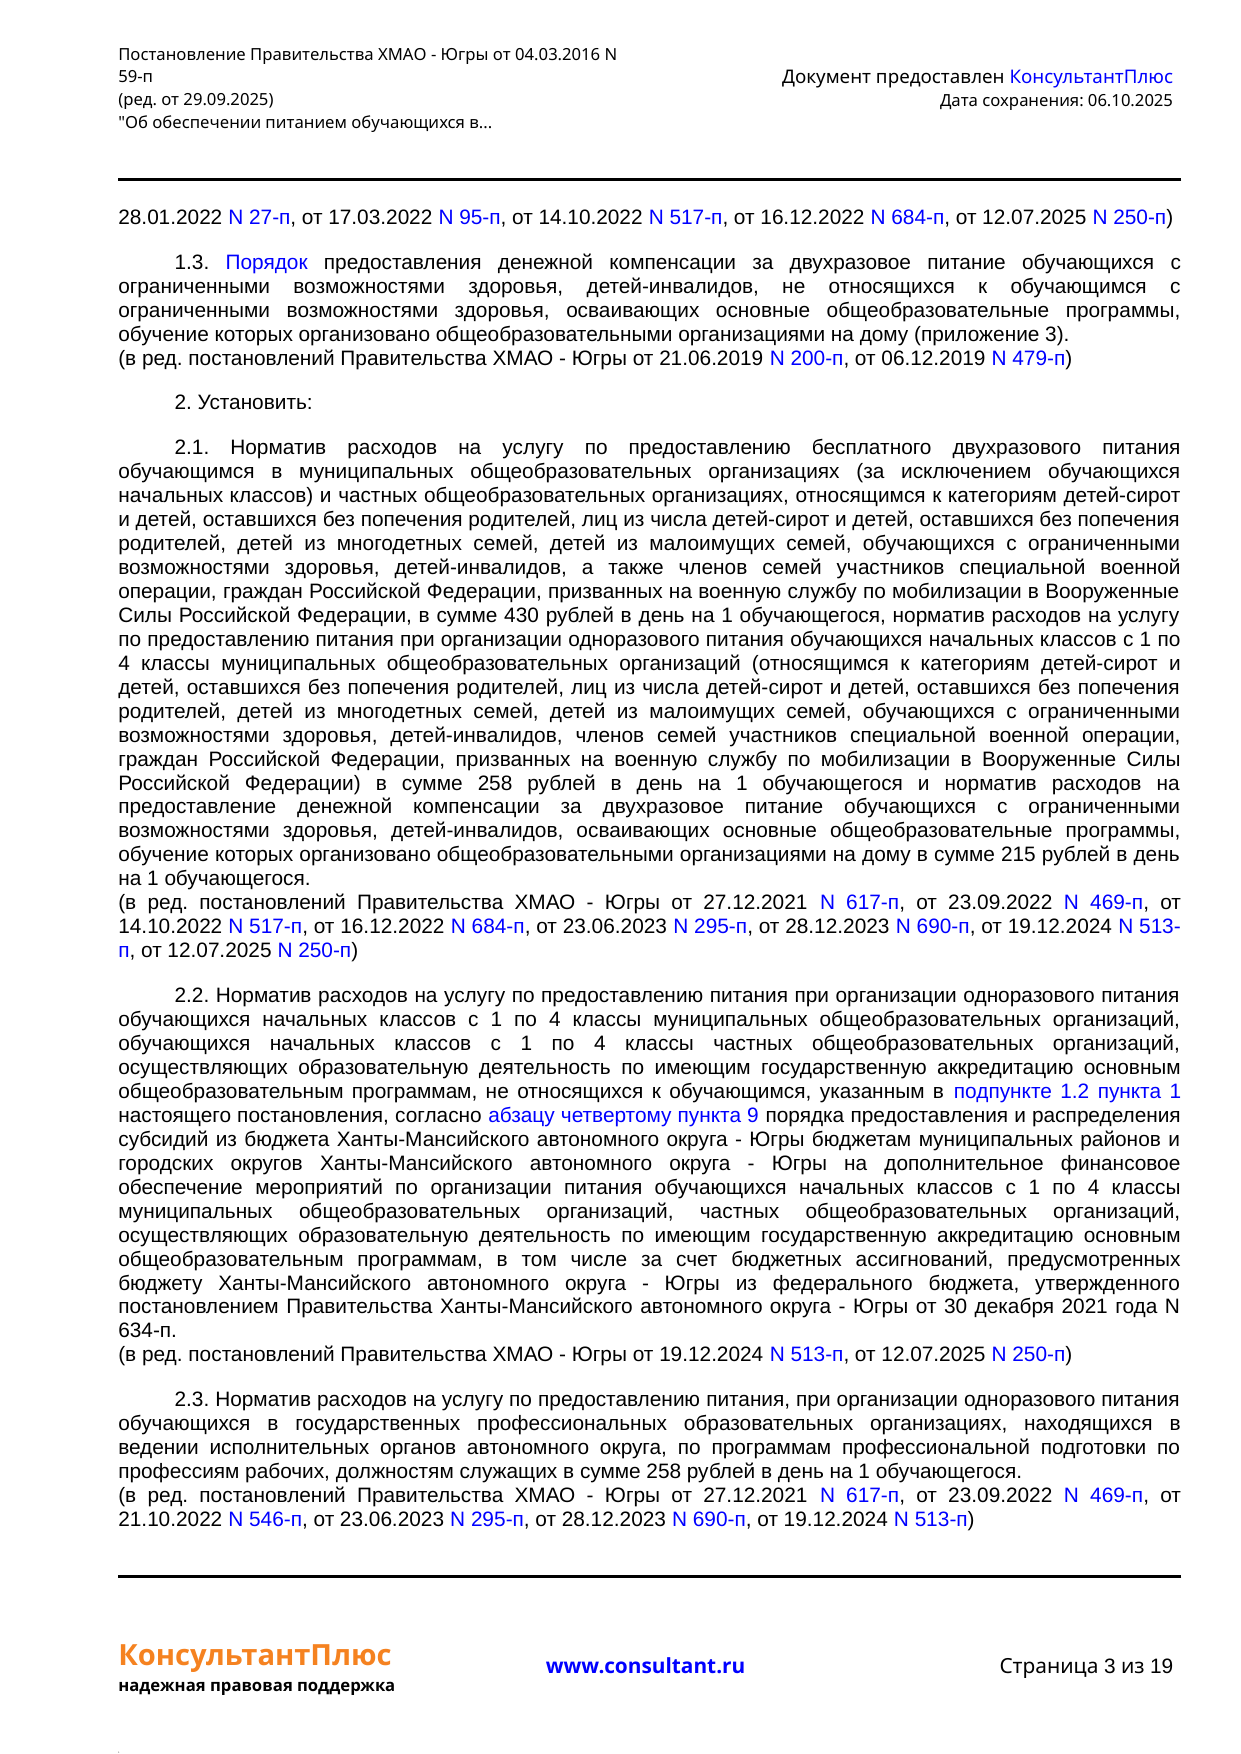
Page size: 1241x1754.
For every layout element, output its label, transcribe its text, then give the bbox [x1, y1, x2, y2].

text 1.3. Порядок предоставления денежной компенсации за двухразовое питание обучающихся с ограниченными возможностями здоровья, детей-инвалидов, не относящихся к обучающимся с ограниченными возможностями здоровья, осваивающих основные общеобразовательные программы, обучение которых организовано общеобразовательными организациями на дому (приложение 3). [118, 249, 1181, 345]
text 2.2. Норматив расходов на услугу по предоставлению питания при организации одноразового питания обучающихся начальных классов с 1 по 4 классы муниципальных общеобразовательных организаций, обучающихся начальных классов с 1 по 4 классы частных общеобразовательных организаций, осуществляющих образовательную деятельность по имеющим государственную аккредитацию основным общеобразовательным программам, не относящихся к обучающимся, указанным в подпункте 1.2 пункта 1 настоящего постановления, согласно абзацу четвертому пункта 9 порядка предоставления и распределения субсидий из бюджета Ханты-Мансийского автономного округа - Югры бюджетам муниципальных районов и городских округов Ханты-Мансийского автономного округа - Югры на дополнительное финансовое обеспечение мероприятий по организации питания обучающихся начальных классов с 1 по 4 классы муниципальных общеобразовательных организаций, частных общеобразовательных организаций, осуществляющих образовательную деятельность по имеющим государственную аккредитацию основным общеобразовательным программам, в том числе за счет бюджетных ассигнований, предусмотренных бюджету Ханты-Мансийского автономного округа - Югры из федерального бюджета, утвержденного постановлением Правительства Ханты-Мансийского автономного округа - Югры от 30 декабря 2021 года N 634-п. [118, 983, 1181, 1342]
text (в ред. постановлений Правительства ХМАО - Югры от 19.12.2024 N 513-п, от 12.07.2025 N 250-п) [118, 1342, 1181, 1366]
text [118, 205, 1181, 229]
text (в ред. постановлений Правительства ХМАО - Югры от 27.12.2021 N 617-п, от 23.09.2022 N 469-п, от 21.10.2022 N 546-п, от 23.06.2023 N 295-п, от 28.12.2023 N 690-п, от 19.12.2024 N 513-п) [118, 1483, 1181, 1531]
text 2. Установить: [118, 390, 1181, 414]
text (в ред. постановлений Правительства ХМАО - Югры от 27.12.2021 N 617-п, от 23.09.2022 N 469-п, от 14.10.2022 N 517-п, от 16.12.2022 N 684-п, от 23.06.2023 N 295-п, от 28.12.2023 N 690-п, от 19.12.2024 N 513-п, от 12.07.2025 N 250-п) [118, 890, 1181, 962]
text 2.1. Норматив расходов на услугу по предоставлению бесплатного двухразового питания обучающимся в муниципальных общеобразовательных организациях (за исключением обучающихся начальных классов) и частных общеобразовательных организациях, относящимся к категориям детей-сирот и детей, оставшихся без попечения родителей, лиц из числа детей-сирот и детей, оставшихся без попечения родителей, детей из многодетных семей, детей из малоимущих семей, обучающихся с ограниченными возможностями здоровья, детей-инвалидов, а также членов семей участников специальной военной операции, граждан Российской Федерации, призванных на военную службу по мобилизации в Вооруженные Силы Российской Федерации, в сумме 430 рублей в день на 1 обучающегося, норматив расходов на услугу по предоставлению питания при организации одноразового питания обучающихся начальных классов с 1 по 4 классы муниципальных общеобразовательных организаций (относящимся к категориям детей-сирот и детей, оставшихся без попечения родителей, лиц из числа детей-сирот и детей, оставшихся без попечения родителей, детей из многодетных семей, детей из малоимущих семей, обучающихся с ограниченными возможностями здоровья, детей-инвалидов, членов семей участников специальной военной операции, граждан Российской Федерации, призванных на военную службу по мобилизации в Вооруженные Силы Российской Федерации) в сумме 258 рублей в день на 1 обучающегося и норматив расходов на предоставление денежной компенсации за двухразовое питание обучающихся с ограниченными возможностями здоровья, детей-инвалидов, осваивающих основные общеобразовательные программы, обучение которых организовано общеобразовательными организациями на дому в сумме 215 рублей в день на 1 обучающегося. [118, 435, 1181, 890]
text (в ред. постановлений Правительства ХМАО - Югры от 21.06.2019 N 200-п, от 06.12.2019 N 479-п) [118, 345, 1181, 369]
text 2.3. Норматив расходов на услугу по предоставлению питания, при организации одноразового питания обучающихся в государственных профессиональных образовательных организациях, находящихся в ведении исполнительных органов автономного округа, по программам профессиональной подготовки по профессиям рабочих, должностям служащих в сумме 258 рублей в день на 1 обучающегося. [118, 1387, 1181, 1483]
